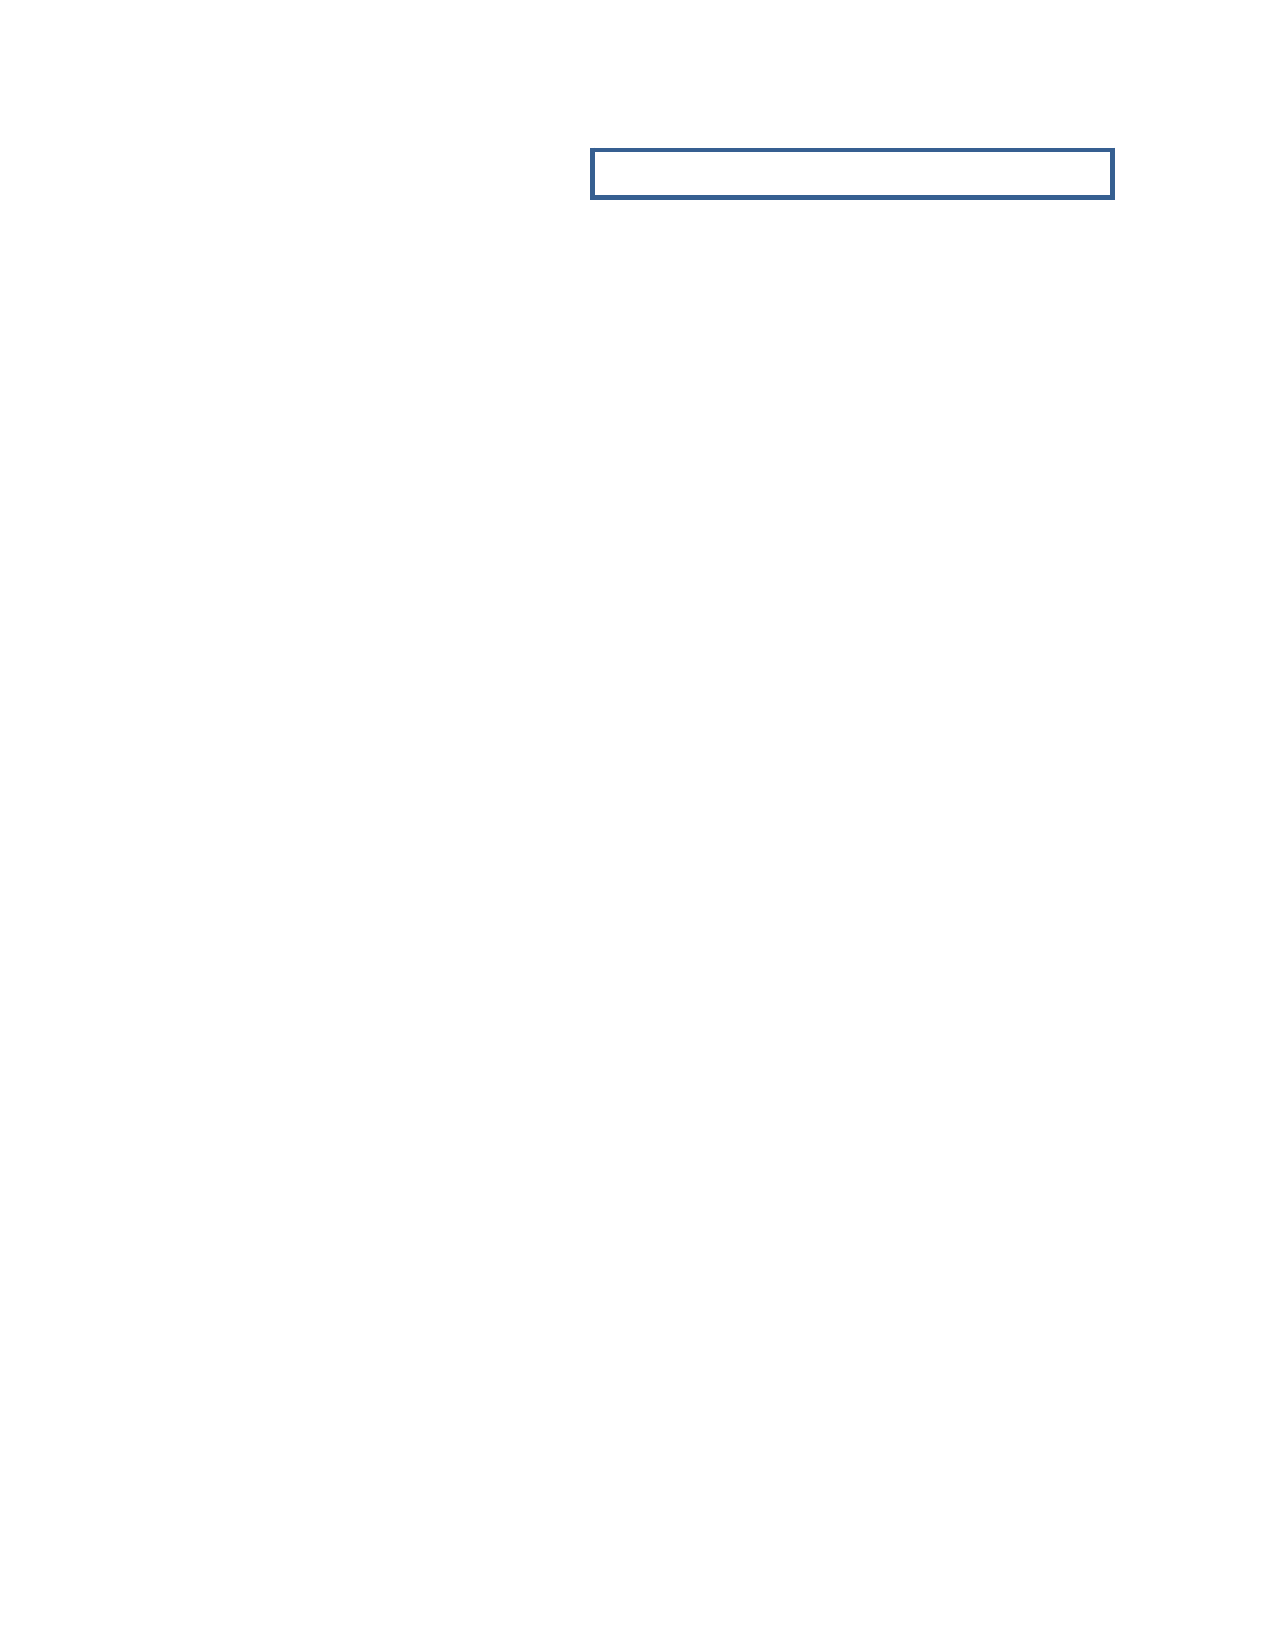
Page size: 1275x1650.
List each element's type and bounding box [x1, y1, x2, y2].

table_cell [595, 152, 1110, 195]
